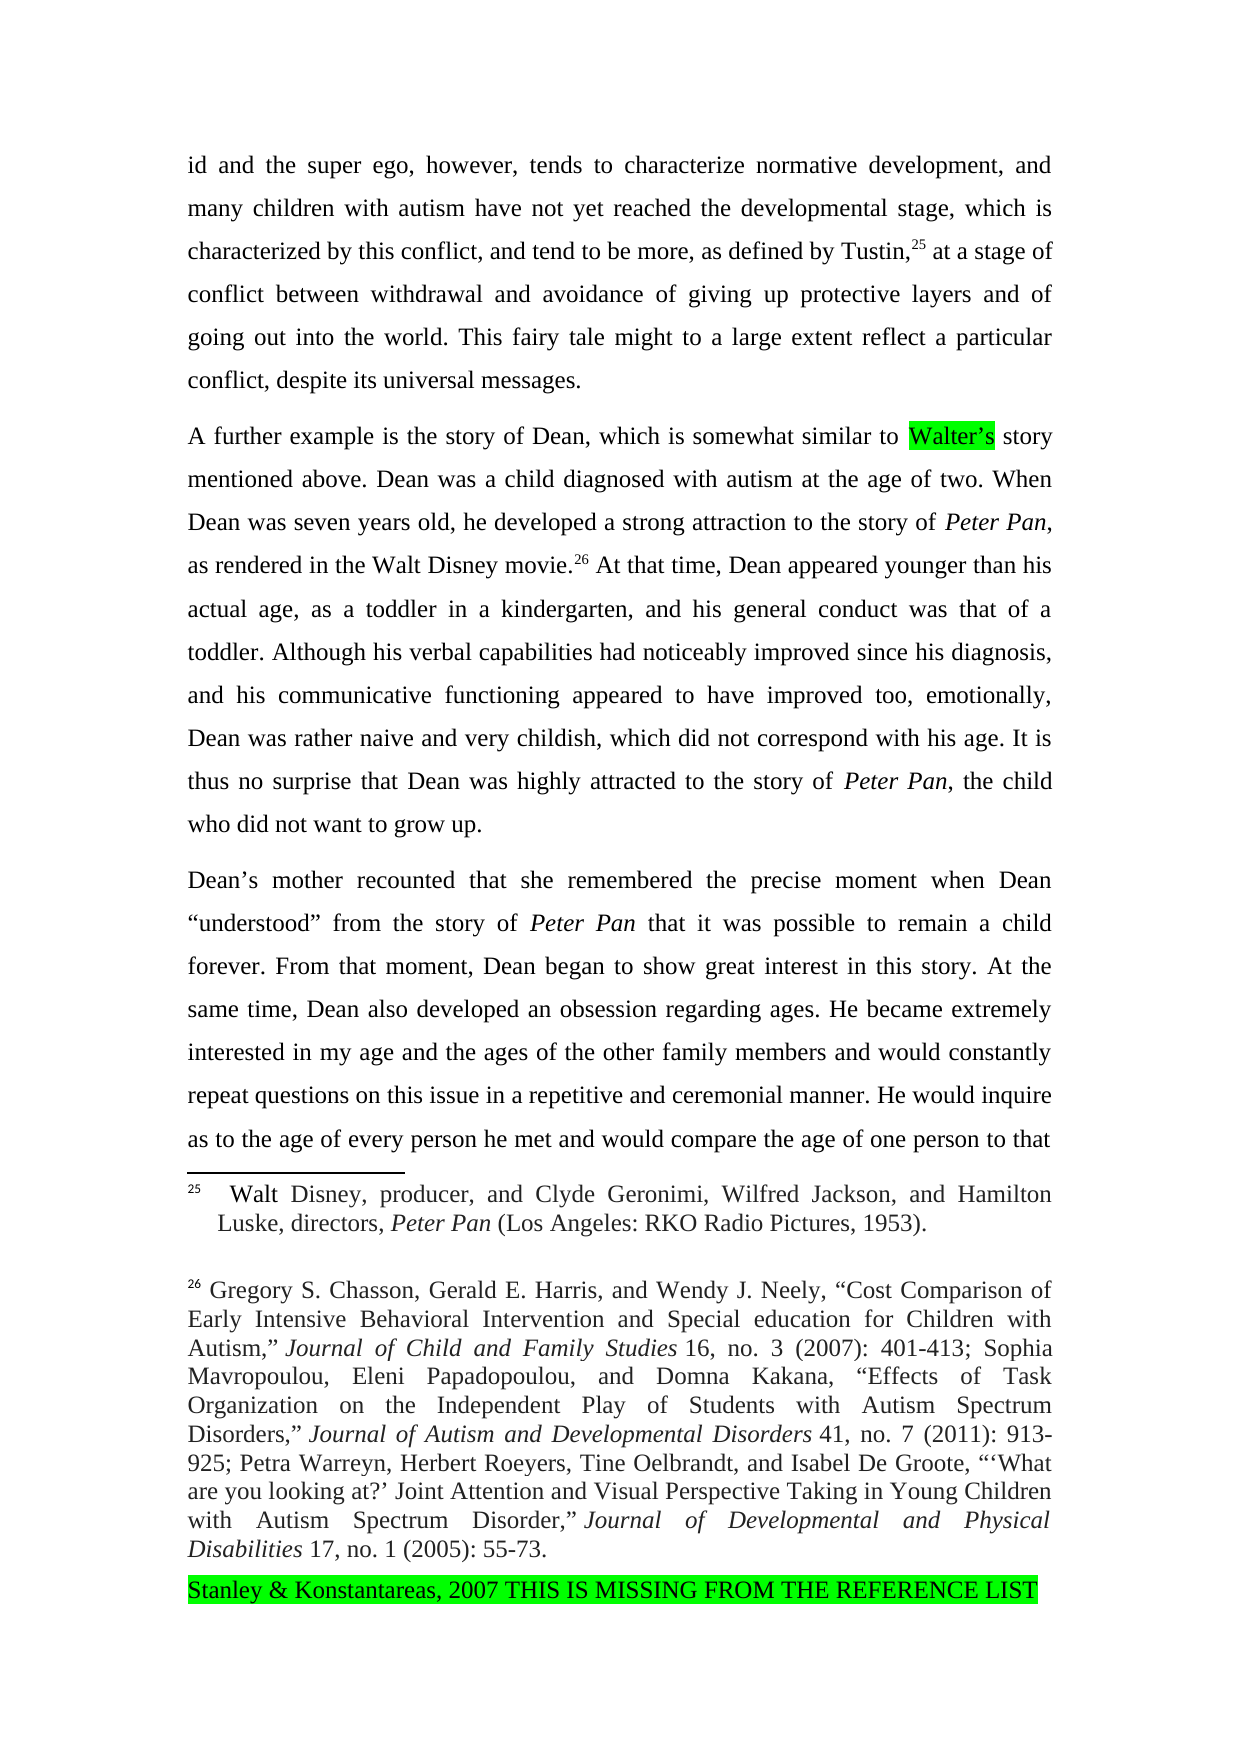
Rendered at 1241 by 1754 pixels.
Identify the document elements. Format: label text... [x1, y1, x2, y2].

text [187, 150, 1053, 394]
text A further example is the story of Dean, which is somewhat similar to Walter’s story mentioned above. Dean was a child diagnosed with autism at the age of two. When Dean was seven years old, he developed a strong attraction to the story of Peter Pan, as rendered in the Walt Disney movie. At that time, Dean appeared younger than his actual age, as a toddler in a kindergarten, and his general conduct was that of a toddler. Although his verbal capabilities had noticeably improved since his diagnosis, and his communicative functioning appeared to have improved too, emotionally, Dean was rather naive and very childish, which did not correspond with his age. It is thus no surprise that Dean was highly attracted to the story of Peter Pan, the child who did not want to grow up. [187, 421, 1053, 838]
text Dean’s mother recounted that she remembered the precise moment when Dean “understood” from the story of Peter Pan that it was possible to remain a child forever. From that moment, Dean began to show great interest in this story. At the same time, Dean also developed an obsession regarding ages. He became extremely interested in my age and the ages of the other family members and would constantly repeat questions on this issue in a repetitive and ceremonial manner. He would inquire as to the age of every person he met and would compare the age of one person to that of other people. At the exact same time, a regression occurred in his behavior. He began to ask for his pacifier again, which he had given up long ago, and asked to go back to sleeping in his baby bed. Dean’s behavior was puzzling, the reason for this regression was not clear, nor was why he was so obsessed with the issue of age, although from the outset, there did seem to be a slight connection between these two phenomena. [187, 865, 1053, 1152]
